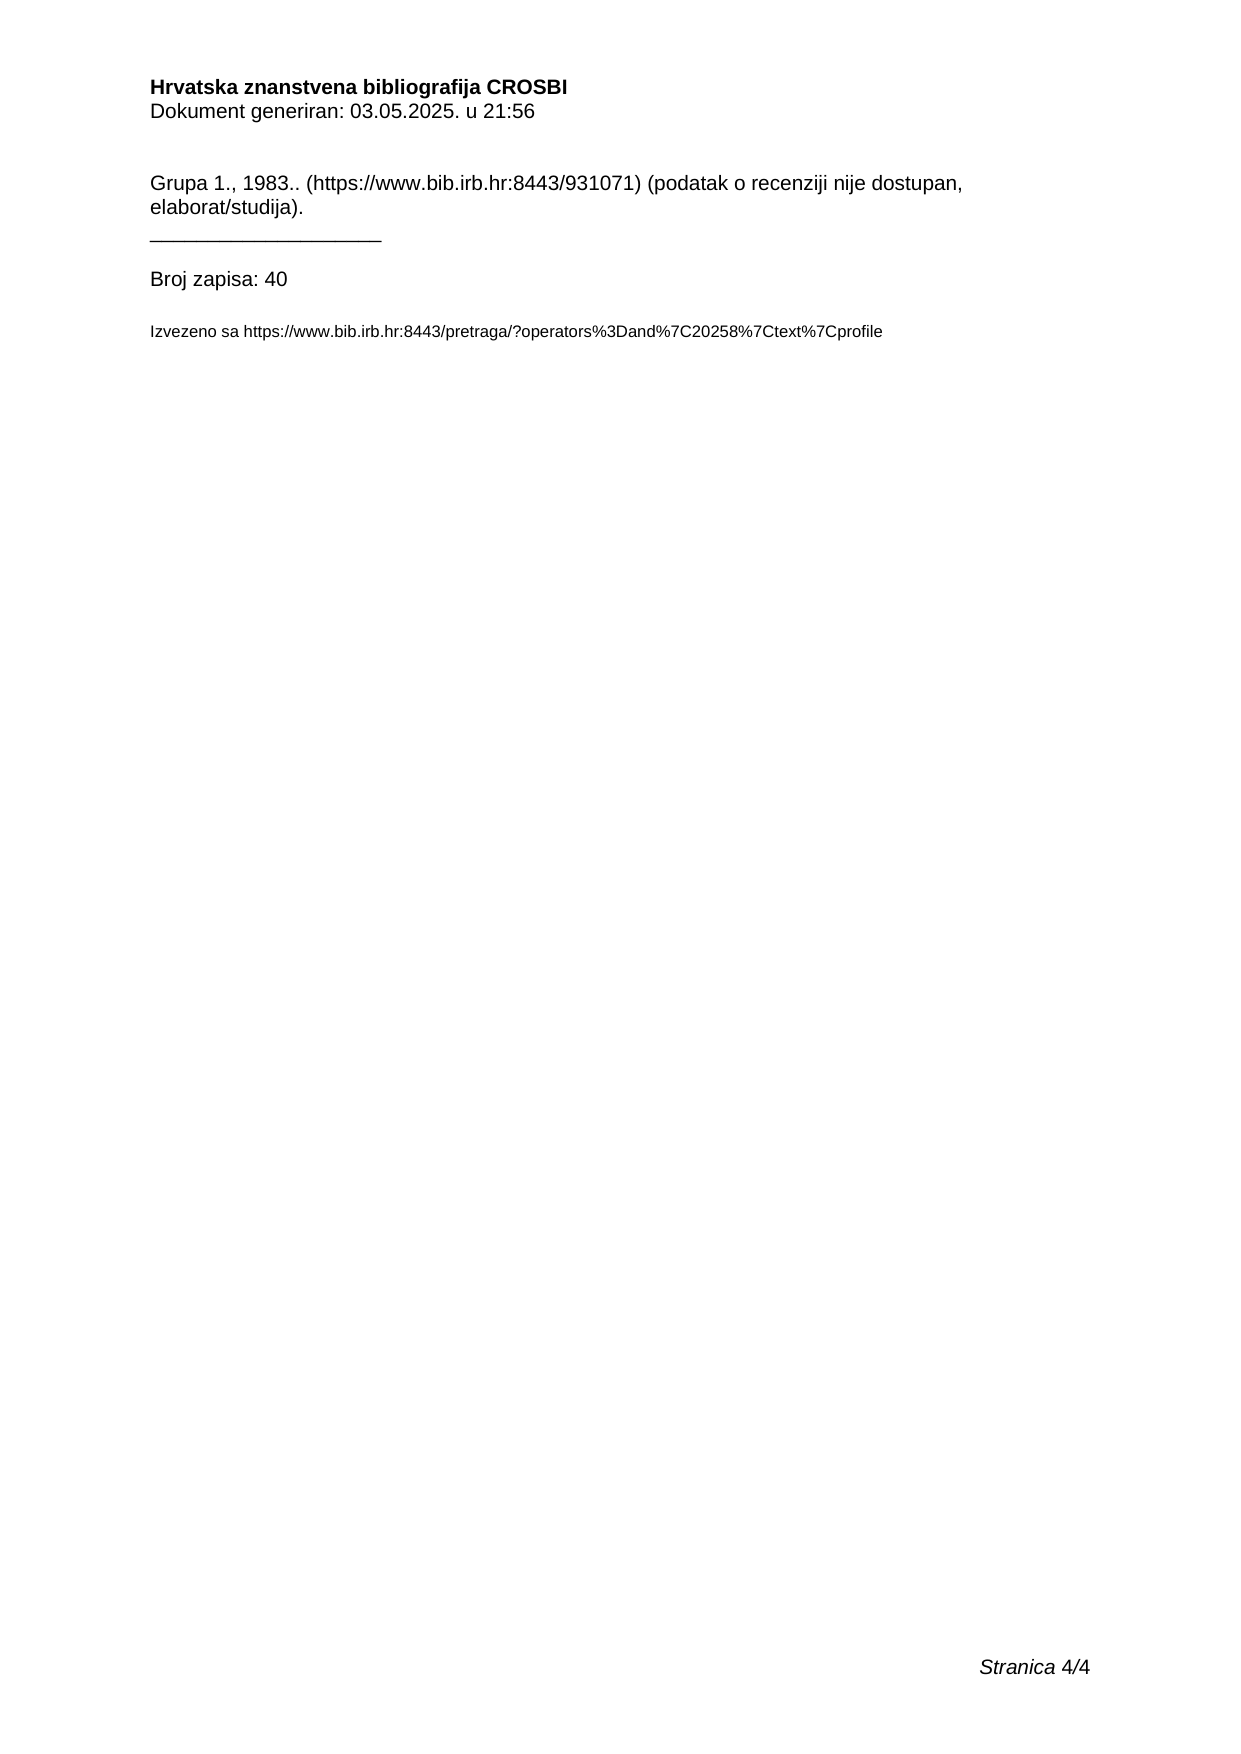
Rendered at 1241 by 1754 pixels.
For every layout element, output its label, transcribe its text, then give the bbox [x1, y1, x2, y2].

text Izvezeno sa https://www.bib.irb.hr:8443/pretraga/?operators%3Dand%7C20258%7Ctext%7Cprofile [150, 322, 1090, 341]
text Broj zapisa: 40 [150, 267, 1090, 291]
text ____________________ [150, 219, 1090, 243]
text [150, 171, 1090, 219]
